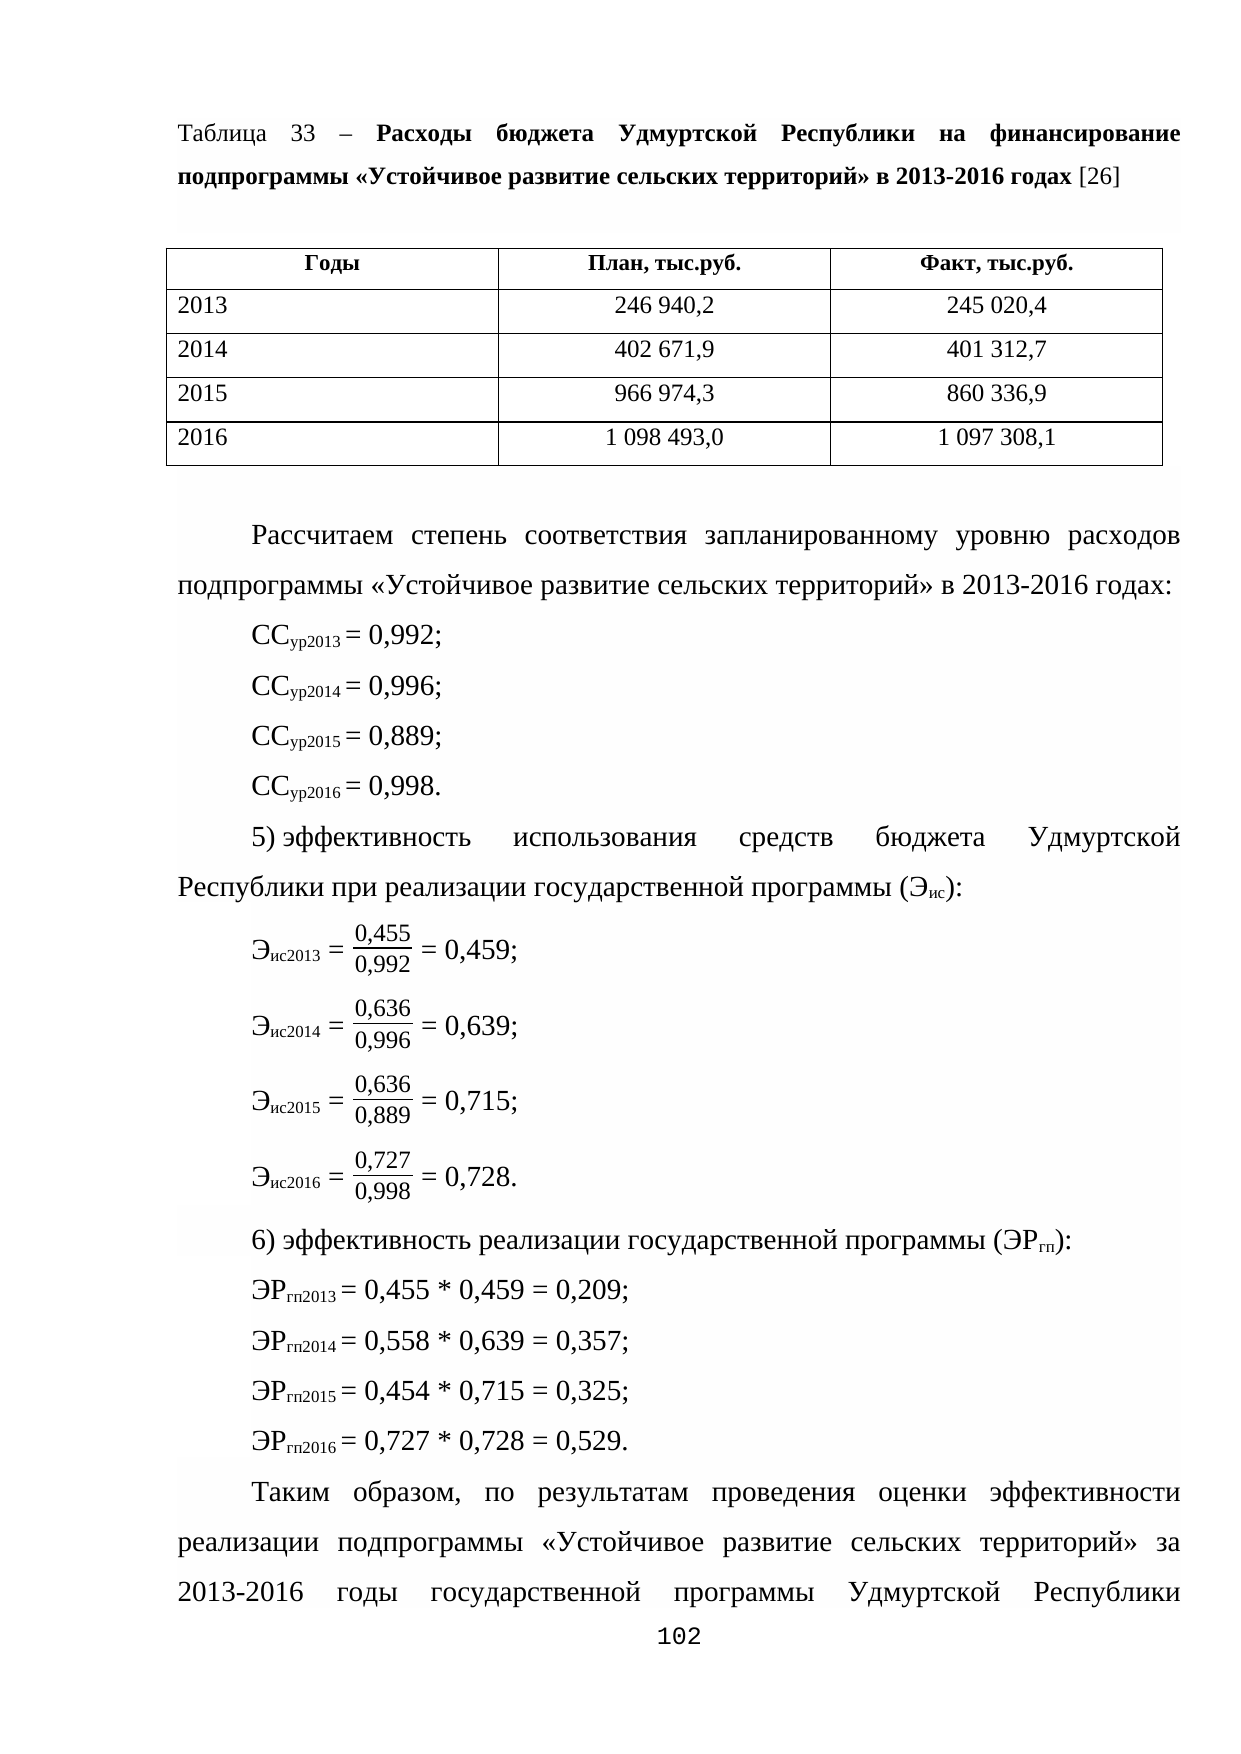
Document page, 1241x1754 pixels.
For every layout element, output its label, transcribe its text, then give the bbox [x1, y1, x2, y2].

text ЭРгп2015 = 0,454 * 0,715 = 0,325; [251, 1373, 1181, 1407]
text ССур2014 = 0,996; [177, 668, 1181, 701]
text ЭРгп2013 = 0,455 * 0,459 = 0,209; [251, 1272, 1181, 1306]
list эффективность реализации государственной программы (ЭРгп): [177, 1222, 1181, 1256]
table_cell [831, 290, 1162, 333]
text Эис2014 = = 0,639; [251, 995, 1181, 1054]
text ЭРгп2016 = 0,727 * 0,728 = 0,529. [251, 1423, 1181, 1457]
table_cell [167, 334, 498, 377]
list эффективность использования средств бюджета Удмуртской Республики при реализации государственной программы (Эис): [177, 819, 1181, 902]
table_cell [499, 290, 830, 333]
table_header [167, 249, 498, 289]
text Таблица 33 – Расходы бюджета Удмуртской Республики на финансирование подпрограммы «Устойчивое развитие сельских территорий» в 2013-2016 годах [26] [177, 118, 1181, 190]
text Эис2016 = = 0,728. [251, 1146, 1181, 1205]
text Рассчитаем степень соответствия запланированному уровню расходов подпрограммы «Устойчивое развитие сельских территорий» в 2013-2016 годах: [177, 517, 1181, 601]
text Эис2013 = = 0,459; [251, 919, 1181, 978]
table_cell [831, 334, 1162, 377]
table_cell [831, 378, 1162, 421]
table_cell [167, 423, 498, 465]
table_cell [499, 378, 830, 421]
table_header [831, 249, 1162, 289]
text ЭРгп2014 = 0,558 * 0,639 = 0,357; [251, 1323, 1181, 1356]
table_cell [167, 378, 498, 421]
text Эис2015 = = 0,715; [251, 1071, 1181, 1130]
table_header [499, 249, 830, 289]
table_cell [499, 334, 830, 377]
text ССур2013 = 0,992; [177, 617, 1181, 651]
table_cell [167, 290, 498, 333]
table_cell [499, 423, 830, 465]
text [177, 1474, 1181, 1608]
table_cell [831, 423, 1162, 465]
text ССур2016 = 0,998. [177, 768, 1181, 802]
text ССур2015 = 0,889; [177, 718, 1181, 752]
